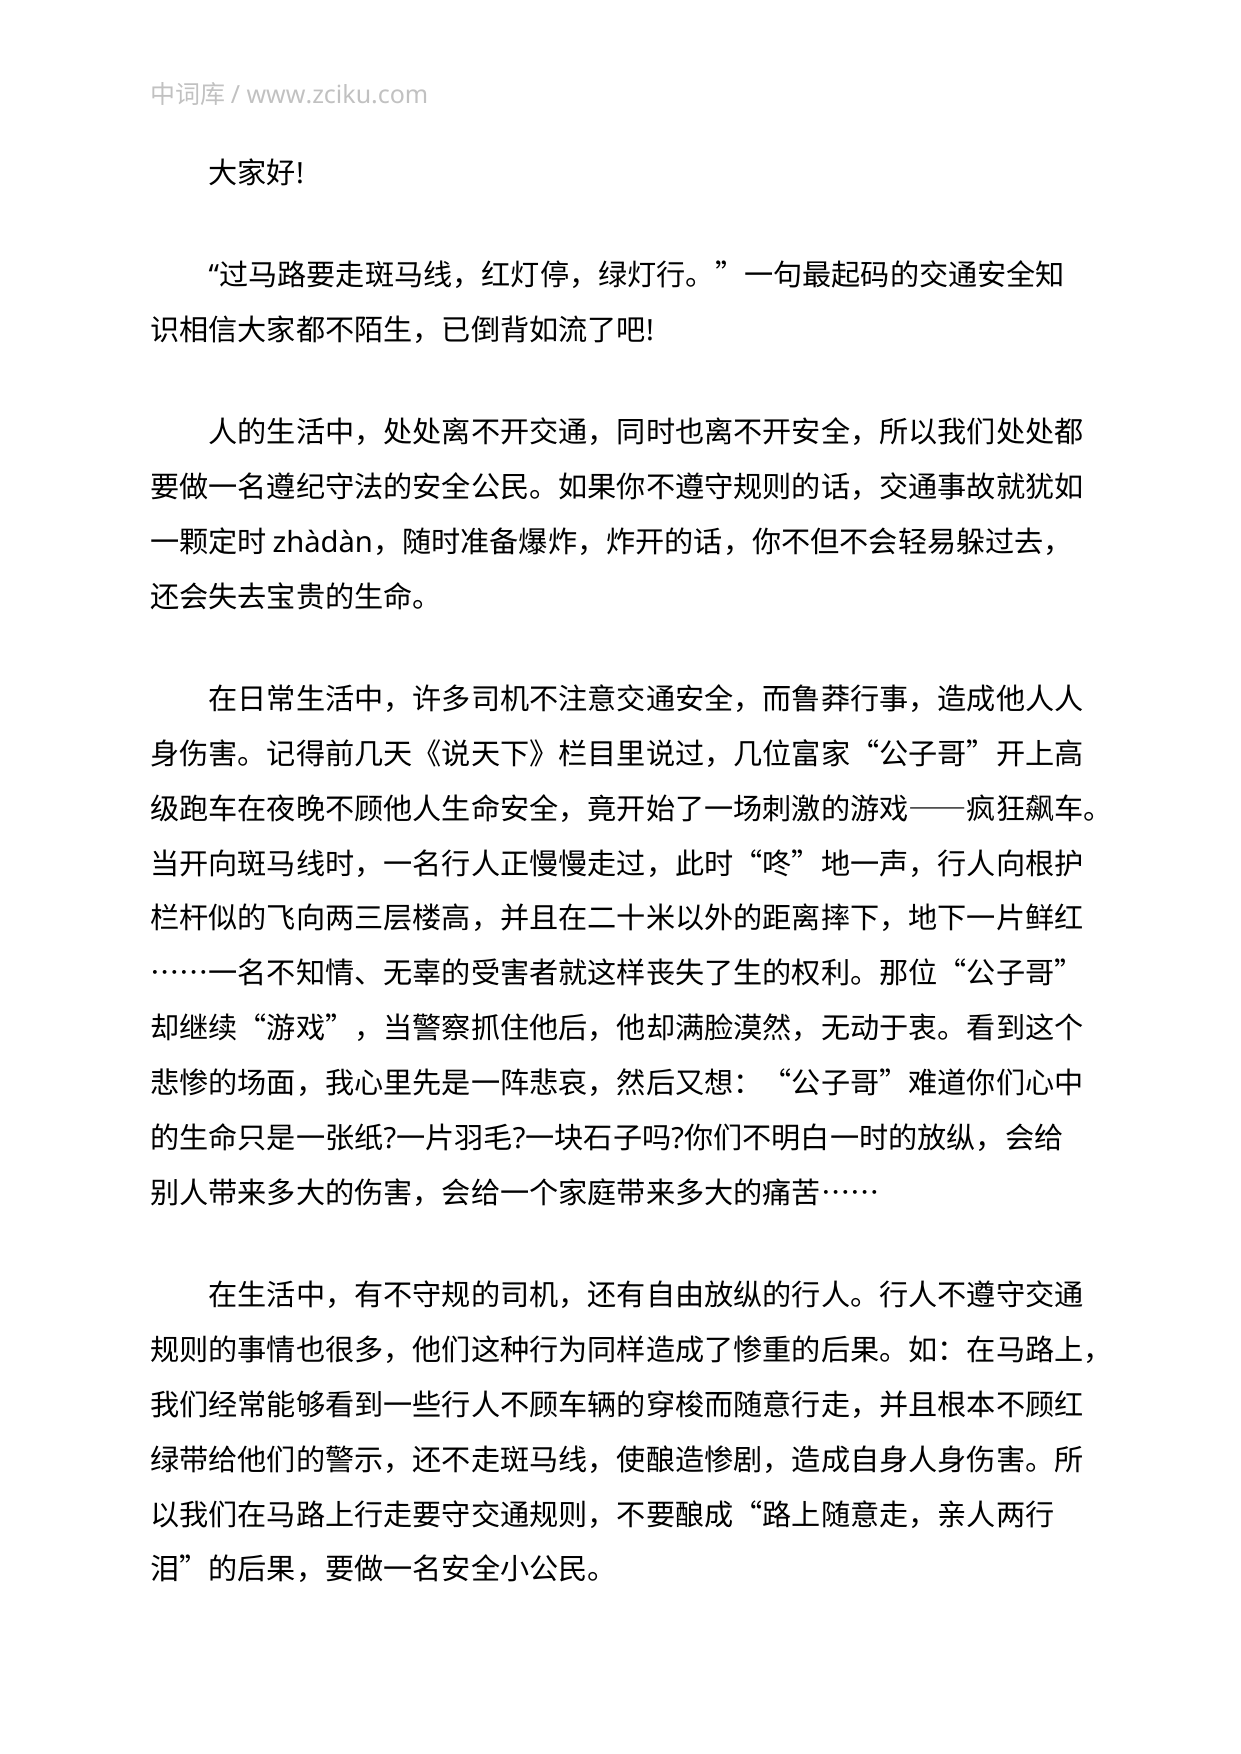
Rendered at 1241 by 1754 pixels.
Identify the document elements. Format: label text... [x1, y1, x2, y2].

text “过马路要走斑马线，红灯停，绿灯行。”一句最起码的交通安全知识相信大家都不陌生，已倒背如流了吧! [150, 252, 1090, 349]
text 人的生活中，处处离不开交通，同时也离不开安全，所以我们处处都要做一名遵纪守法的安全公民。如果你不遵守规则的话，交通事故就犹如一颗定时zhàdàn，随时准备爆炸，炸开的话，你不但不会轻易躲过去，还会失去宝贵的生命。 [150, 409, 1090, 616]
text 在日常生活中，许多司机不注意交通安全，而鲁莽行事，造成他人人身伤害。记得前几天《说天下》栏目里说过，几位富家“公子哥”开上高级跑车在夜晚不顾他人生命安全，竟开始了一场刺激的游戏——疯狂飙车。当开向斑马线时，一名行人正慢慢走过，此时“咚”地一声，行人向根护栏杆似的飞向两三层楼高，并且在二十米以外的距离摔下，地下一片鲜红……一名不知情、无辜的受害者就这样丧失了生的权利。那位“公子哥”却继续“游戏”，当警察抓住他后，他却满脸漠然，无动于衷。看到这个悲惨的场面，我心里先是一阵悲哀，然后又想：“公子哥”难道你们心中的生命只是一张纸?一片羽毛?一块石子吗?你们不明白一时的放纵，会给别人带来多大的伤害，会给一个家庭带来多大的痛苦…… [150, 676, 1090, 1212]
text 在生活中，有不守规的司机，还有自由放纵的行人。行人不遵守交通规则的事情也很多，他们这种行为同样造成了惨重的后果。如：在马路上，我们经常能够看到一些行人不顾车辆的穿梭而随意行走，并且根本不顾红绿带给他们的警示，还不走斑马线，使酿造惨剧，造成自身人身伤害。所以我们在马路上行走要守交通规则，不要酿成“路上随意走，亲人两行泪”的后果，要做一名安全小公民。 [150, 1271, 1090, 1588]
text 大家好! [150, 150, 1090, 192]
